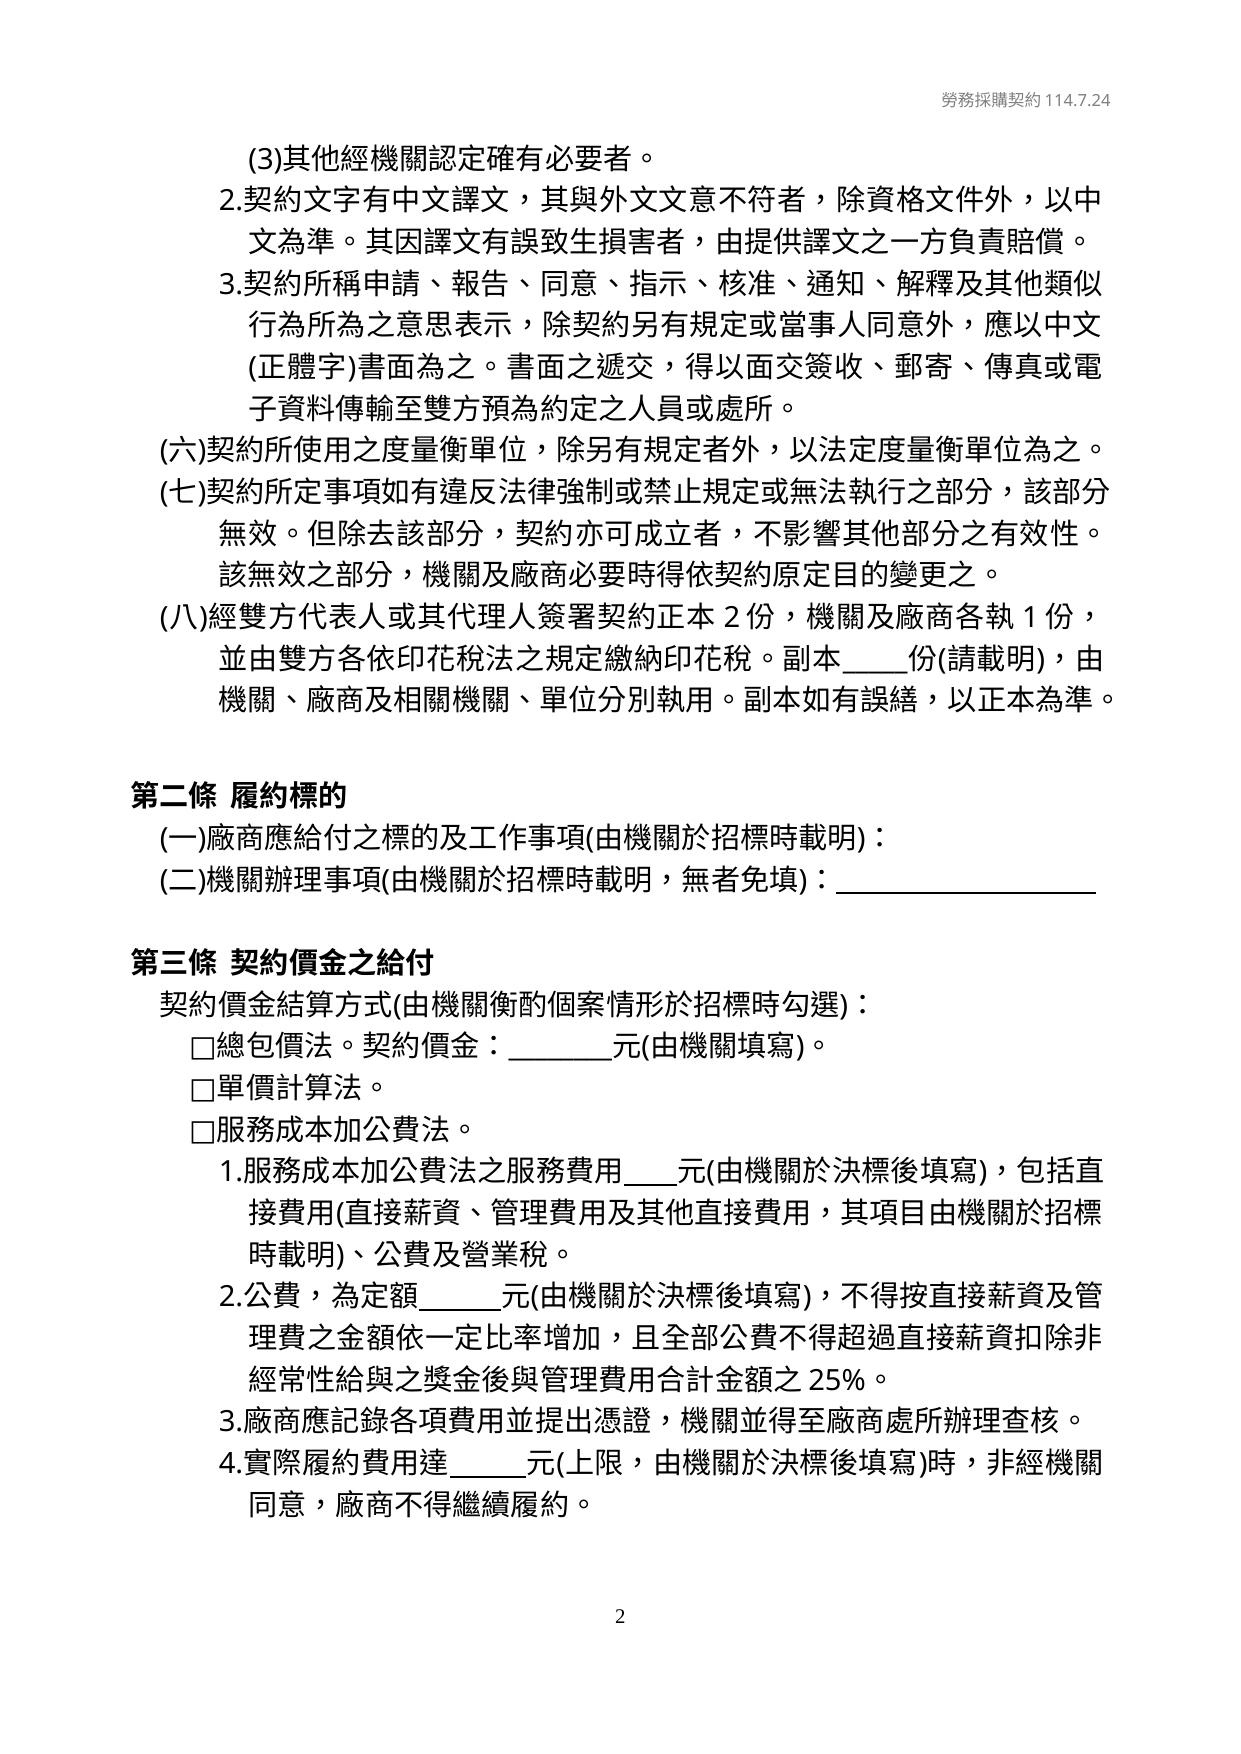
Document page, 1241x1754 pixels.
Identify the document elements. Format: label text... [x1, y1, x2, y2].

text 4.實際履約費用達 元(上限，由機關於決標後填寫)時，非經機關同意，廠商不得繼續履約。 [218, 1440, 1104, 1523]
text 第二條 履約標的 [130, 773, 1110, 815]
text □總包價法。契約價金：________元(由機關填寫)。 [189, 1023, 1110, 1065]
text 1.服務成本加公費法之服務費用 元(由機關於決標後填寫)，包括直接費用(直接薪資、管理費用及其他直接費用，其項目由機關於招標時載明)、公費及營業稅。 [218, 1148, 1104, 1273]
text □服務成本加公費法。 [189, 1107, 1110, 1148]
text (一)廠商應給付之標的及工作事項(由機關於招標時載明)： [159, 815, 1110, 857]
text 2.公費，為定額 元(由機關於決標後填寫)，不得按直接薪資及管理費之金額依一定比率增加，且全部公費不得超過直接薪資扣除非經常性給與之獎金後與管理費用合計金額之25%。 [218, 1273, 1104, 1398]
text (八)經雙方代表人或其代理人簽署契約正本2份，機關及廠商各執1份，並由雙方各依印花稅法之規定繳納印花稅。副本_____份(請載明)，由機關、廠商及相關機關、單位分別執用。副本如有誤繕，以正本為準。 [159, 594, 1104, 719]
text (七)契約所定事項如有違反法律強制或禁止規定或無法執行之部分，該部分無效。但除去該部分，契約亦可成立者，不影響其他部分之有效性。該無效之部分，機關及廠商必要時得依契約原定目的變更之。 [159, 469, 1110, 594]
text 2.契約文字有中文譯文，其與外文文意不符者，除資格文件外，以中文為準。其因譯文有誤致生損害者，由提供譯文之一方負責賠償。 [218, 177, 1104, 261]
text 3.廠商應記錄各項費用並提出憑證，機關並得至廠商處所辦理查核。 [218, 1398, 1104, 1440]
text 契約價金結算方式(由機關衡酌個案情形於招標時勾選)： [159, 982, 1110, 1023]
text □單價計算法。 [189, 1065, 1110, 1107]
text (二)機關辦理事項(由機關於招標時載明，無者免填)： [159, 857, 1110, 898]
text 第三條 契約價金之給付 [130, 940, 1110, 982]
text (3)其他經機關認定確有必要者。 [248, 136, 1110, 177]
text 3.契約所稱申請、報告、同意、指示、核准、通知、解釋及其他類似行為所為之意思表示，除契約另有規定或當事人同意外，應以中文(正體字)書面為之。書面之遞交，得以面交簽收、郵寄、傳真或電子資料傳輸至雙方預為約定之人員或處所。 [218, 261, 1104, 427]
text (六)契約所使用之度量衡單位，除另有規定者外，以法定度量衡單位為之。 [159, 427, 1110, 469]
